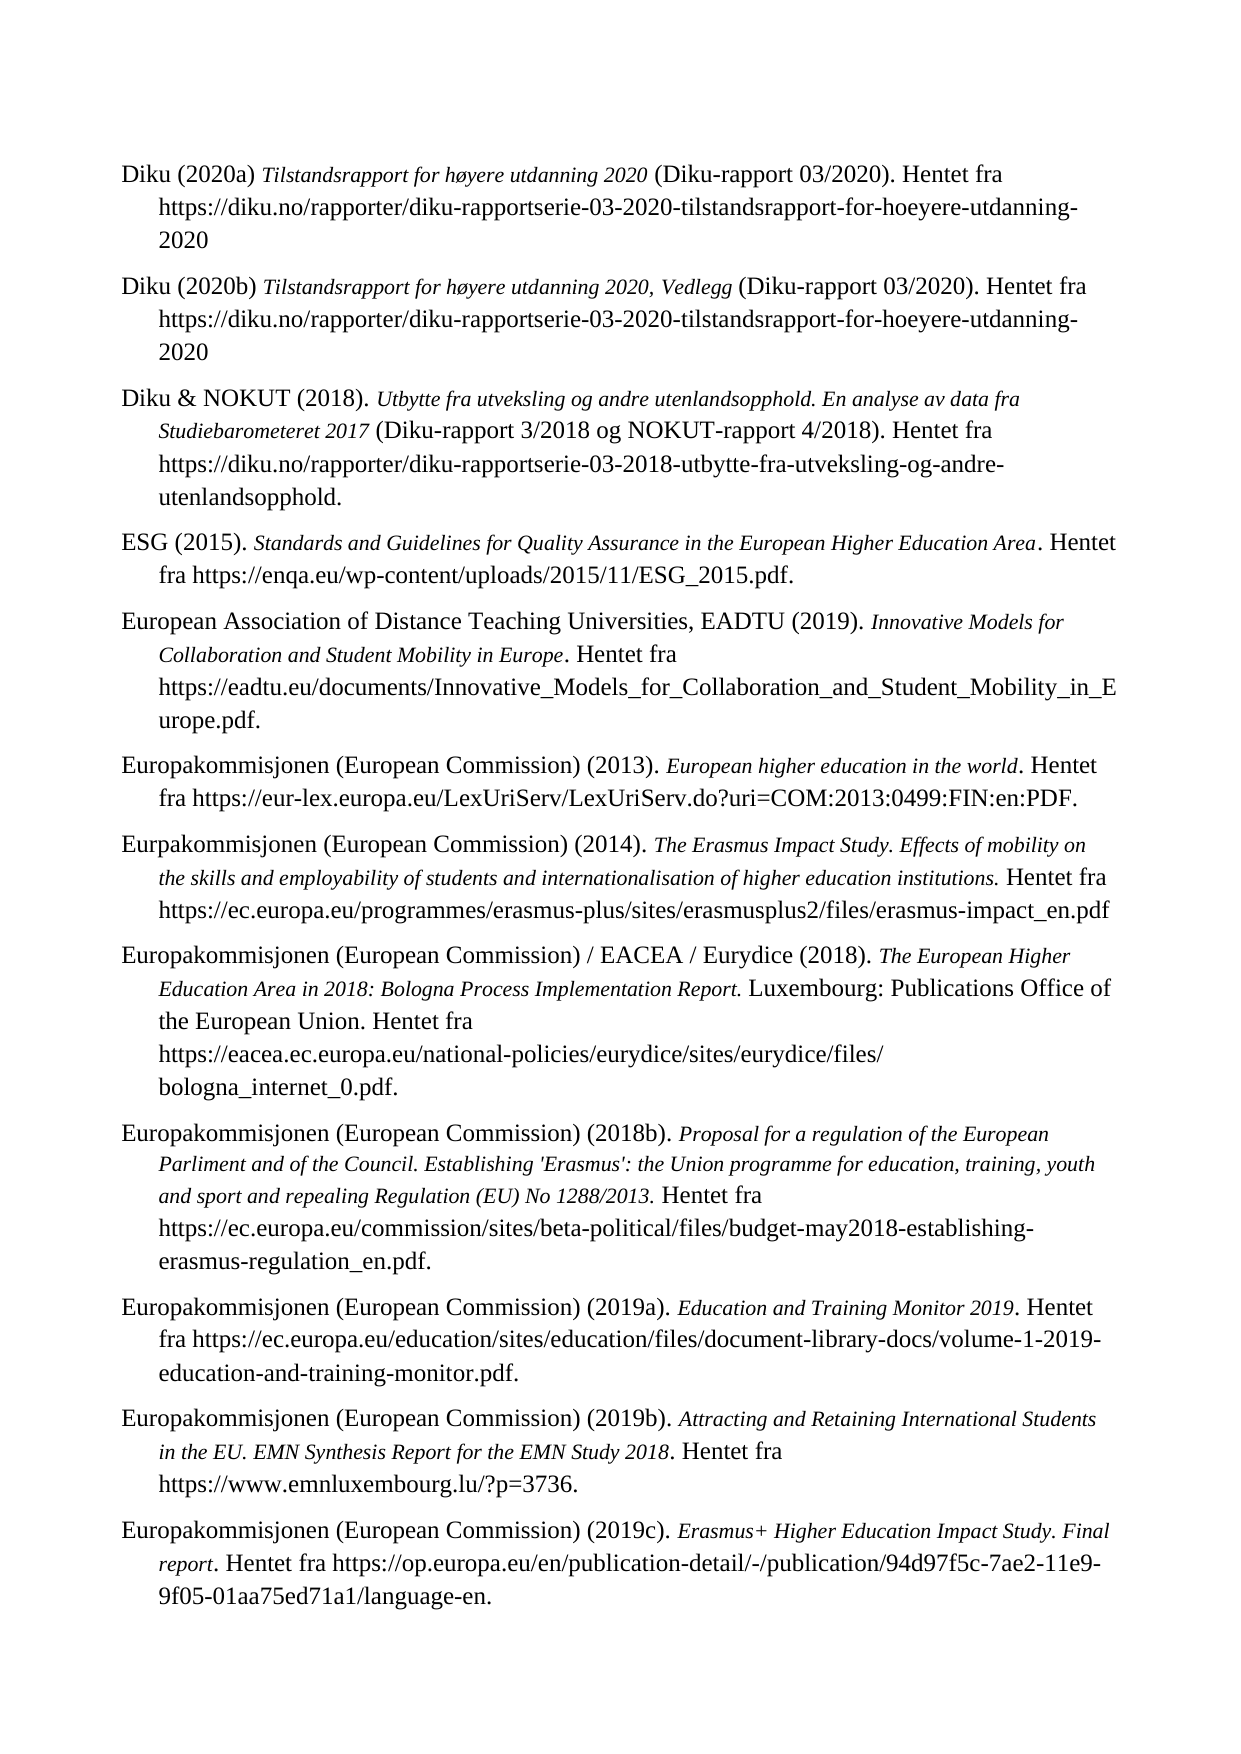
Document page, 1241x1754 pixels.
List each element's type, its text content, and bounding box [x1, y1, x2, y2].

text Europakommisjonen (European Commission) (2019a). Education and Training Monitor 2019. Hentet fra https://ec.europa.eu/education/sites/education/files/document-library-docs/volume-1-2019-education-and-training-monitor.pdf. [121, 1292, 1119, 1386]
text Europakommisjonen (European Commission) (2013). European higher education in the world. Hentet fra https://eur-lex.europa.eu/LexUriServ/LexUriServ.do?uri=COM:2013:0499:FIN:en:PDF. [121, 750, 1119, 812]
text Diku (2020b) Tilstandsrapport for høyere utdanning 2020, Vedlegg (Diku-rapport 03/2020). Hentet fra https://diku.no/rapporter/diku-rapportserie-03-2020-tilstandsrapport-for-hoeyere-utdanning-2020 [121, 271, 1119, 366]
text European Association of Distance Teaching Universities, EADTU (2019). Innovative Models for Collaboration and Student Mobility in Europe. Hentet fra https://eadtu.eu/documents/Innovative_Models_for_Collaboration_and_Student_Mobility_in_Europe.pdf. [121, 606, 1119, 733]
text Europakommisjonen (European Commission) (2019b). Attracting and Retaining International Students in the EU. EMN Synthesis Report for the EMN Study 2018. Hentet fra https://www.emnluxembourg.lu/?p=3736. [121, 1403, 1119, 1498]
text Diku (2020a) Tilstandsrapport for høyere utdanning 2020 (Diku-rapport 03/2020). Hentet fra https://diku.no/rapporter/diku-rapportserie-03-2020-tilstandsrapport-for-hoeyere-utdanning-2020 [121, 159, 1119, 254]
text Europakommisjonen (European Commission) / EACEA / Eurydice (2018). The European Higher Education Area in 2018: Bologna Process Implementation Report. Luxembourg: Publications Office of the European Union. Hentet fra https://eacea.ec.europa.eu/national-policies/eurydice/sites/eurydice/files/bologna_internet_0.pdf. [121, 940, 1119, 1101]
text Europakommisjonen (European Commission) (2018b). Proposal for a regulation of the European Parliment and of the Council. Establishing 'Erasmus': the Union programme for education, training, youth and sport and repealing Regulation (EU) No 1288/2013. Hentet fra https://ec.europa.eu/commission/sites/beta-political/files/budget-may2018-establishing-erasmus-regulation_en.pdf. [121, 1118, 1119, 1275]
text Europakommisjonen (European Commission) (2019c). Erasmus+ Higher Education Impact Study. Final report. Hentet fra https://op.europa.eu/en/publication-detail/-/publication/94d97f5c-7ae2-11e9-9f05-01aa75ed71a1/language-en. [121, 1515, 1119, 1609]
text ESG (2015). Standards and Guidelines for Quality Assurance in the European Higher Education Area. Hentet fra https://enqa.eu/wp-content/uploads/2015/11/ESG_2015.pdf. [121, 527, 1119, 589]
text Eurpakommisjonen (European Commission) (2014). The Erasmus Impact Study. Effects of mobility on the skills and employability of students and internationalisation of higher education institutions. Hentet fra https://ec.europa.eu/programmes/erasmus-plus/sites/erasmusplus2/files/erasmus-impact_en.pdf [121, 829, 1119, 924]
text Diku & NOKUT (2018). Utbytte fra utveksling og andre utenlandsopphold. En analyse av data fra Studiebarometeret 2017 (Diku-rapport 3/2018 og NOKUT-rapport 4/2018). Hentet fra https://diku.no/rapporter/diku-rapportserie-03-2018-utbytte-fra-utveksling-og-andre-utenlandsopphold. [121, 383, 1119, 510]
